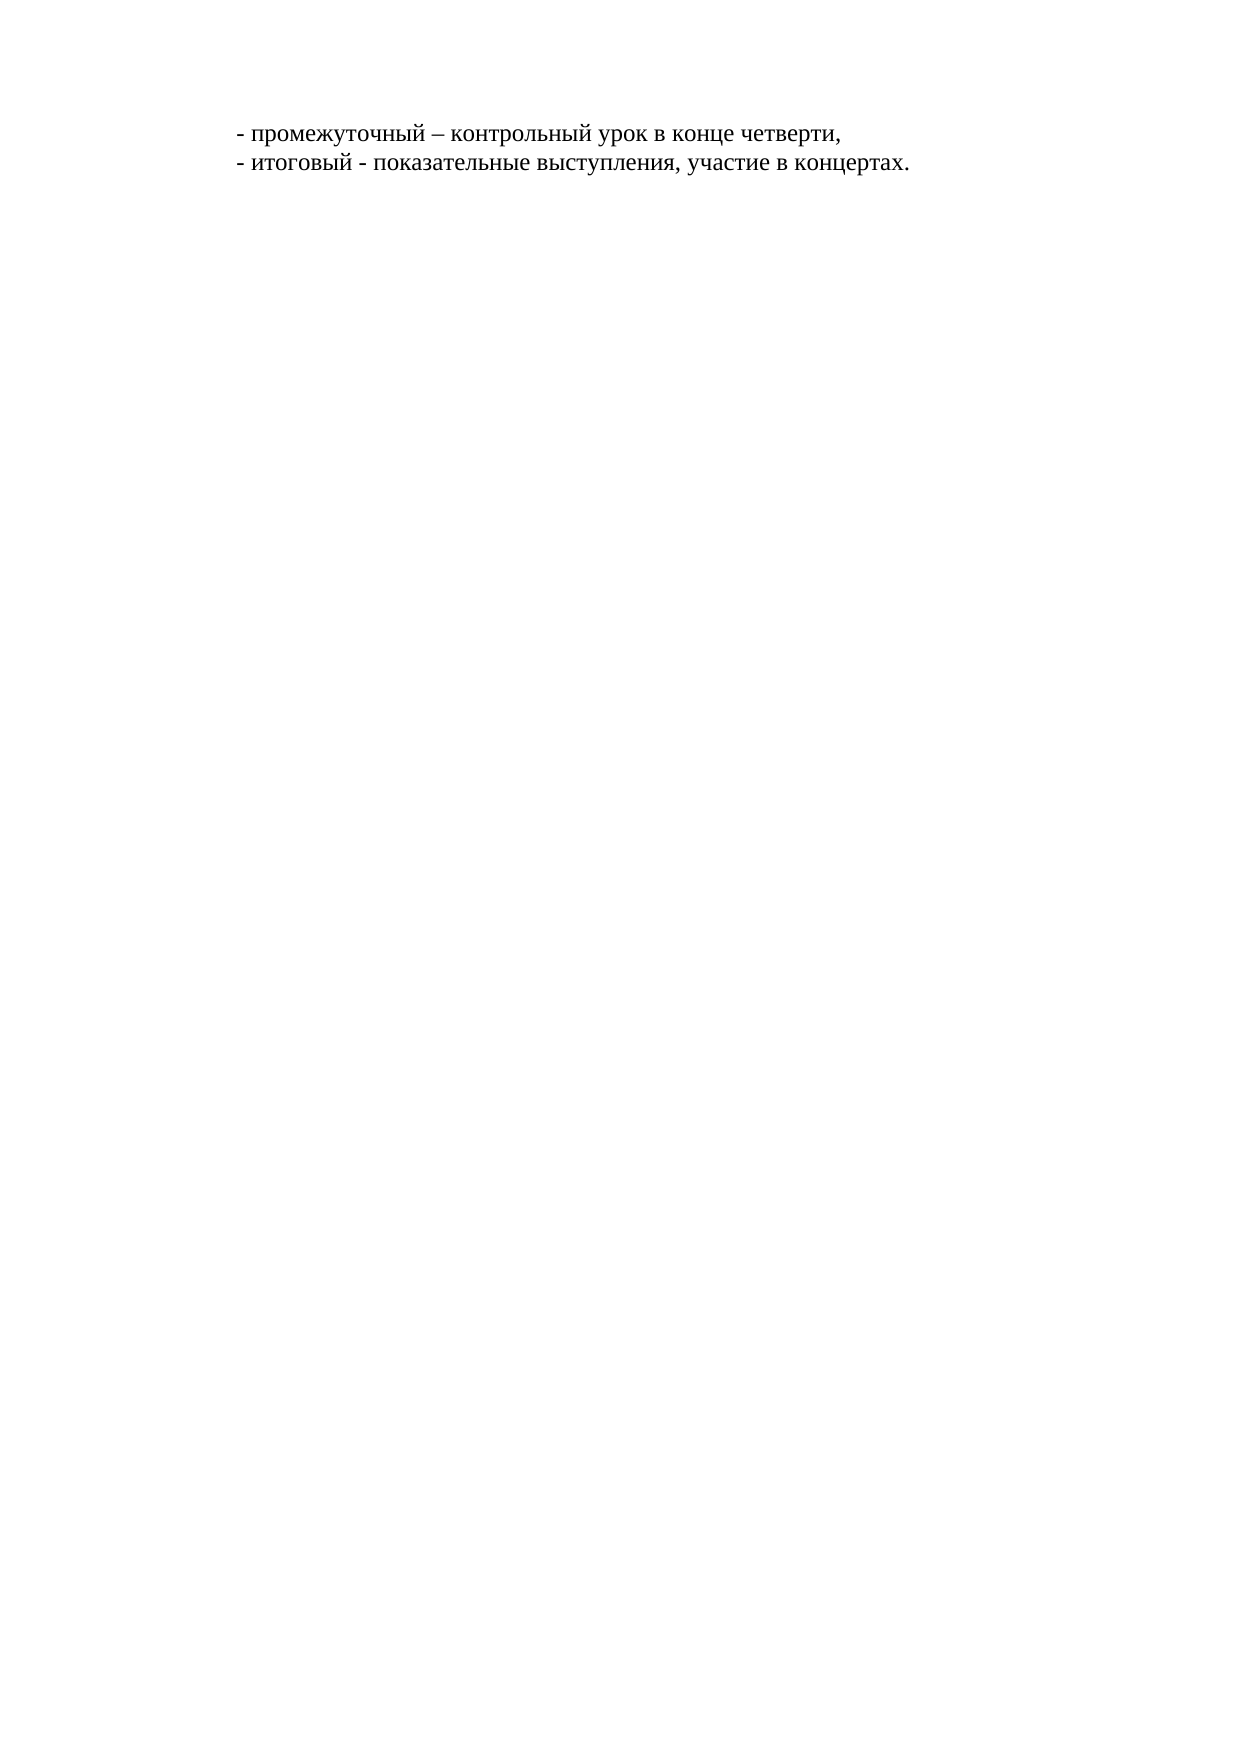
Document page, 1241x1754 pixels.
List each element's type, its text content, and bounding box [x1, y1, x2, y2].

text - промежуточный – контрольный урок в конце четверти, [177, 118, 1152, 147]
text - итоговый - показательные выступления, участие в концертах. [177, 147, 1152, 176]
